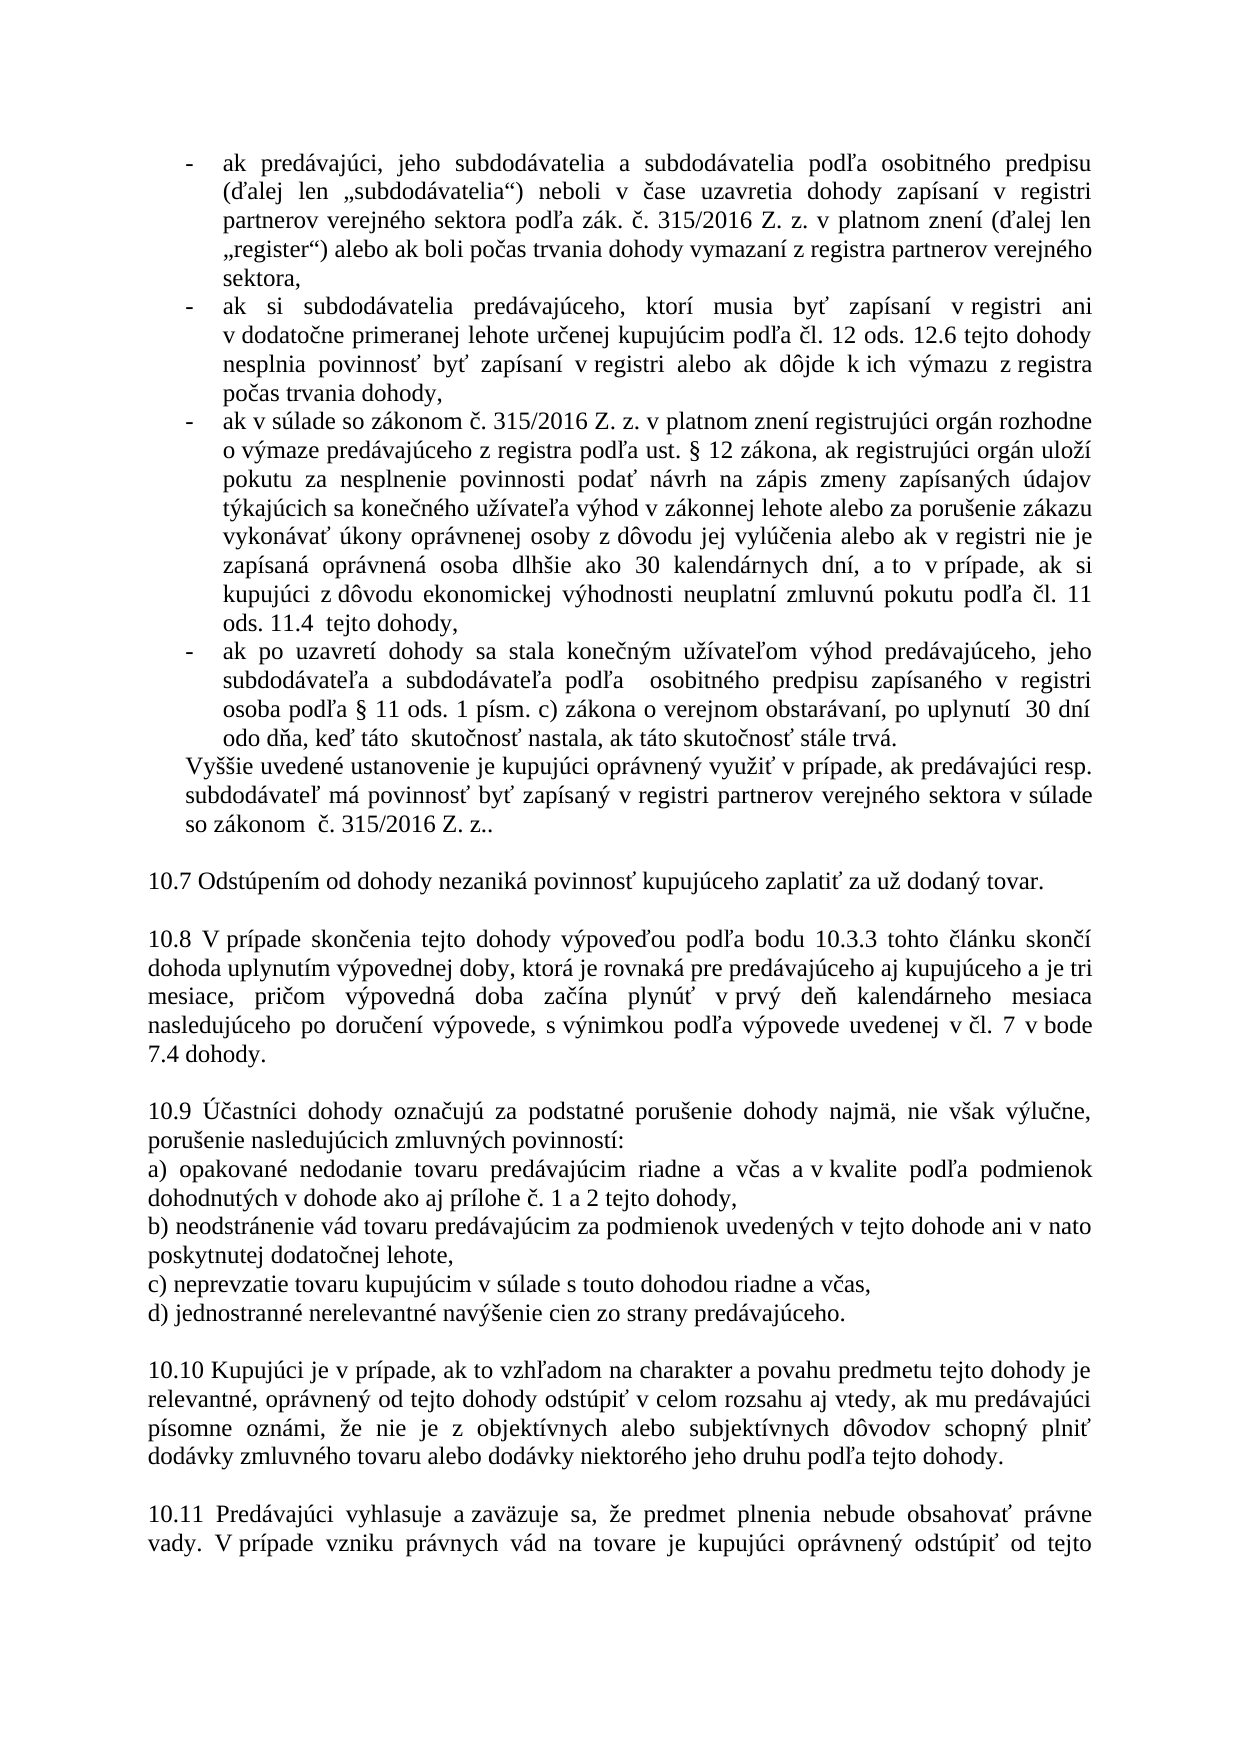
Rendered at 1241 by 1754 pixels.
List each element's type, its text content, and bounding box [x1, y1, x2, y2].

list a) opakované nedodanie tovaru predávajúcim riadne a včas a v kvalite podľa podmienok dohodnutých v dohode ako aj prílohe č. 1 a 2 tejto dohody, [148, 1154, 1092, 1211]
list 10.8 V prípade skončenia tejto dohody výpoveďou podľa bodu 10.3.3 tohto článku skončí dohoda uplynutím výpovednej doby, ktorá je rovnaká pre predávajúceho aj kupujúceho a je tri mesiace, pričom výpovedná doba začína plynúť v prvý deň kalendárneho mesiaca nasledujúceho po doručení výpovede, s výnimkou podľa výpovede uvedenej v čl. 7 v bode 7.4 dohody. [148, 924, 1092, 1068]
list 10.7 Odstúpením od dohody nezaniká povinnosť kupujúceho zaplatiť za už dodaný tovar. [148, 866, 1092, 895]
list ak si subdodávatelia predávajúceho, ktorí musia byť zapísaní v registri ani v dodatočne primeranej lehote určenej kupujúcim podľa čl. 12 ods. 12.6 tejto dohody nesplnia povinnosť byť zapísaní v registri alebo ak dôjde k ich výmazu z registra počas trvania dohody, [185, 291, 1092, 406]
list ak v súlade so zákonom č. 315/2016 Z. z. v platnom znení registrujúci orgán rozhodne o výmaze predávajúceho z registra podľa ust. § 12 zákona, ak registrujúci orgán uloží pokutu za nesplnenie povinnosti podať návrh na zápis zmeny zapísaných údajov týkajúcich sa konečného užívateľa výhod v zákonnej lehote alebo za porušenie zákazu vykonávať úkony oprávnenej osoby z dôvodu jej vylúčenia alebo ak v registri nie je zapísaná oprávnená osoba dlhšie ako 30 kalendárnych dní, a to v prípade, ak si kupujúci z dôvodu ekonomickej výhodnosti neuplatní zmluvnú pokutu podľa čl. 11 ods. 11.4 tejto dohody, [185, 406, 1092, 636]
list Vyššie uvedené ustanovenie je kupujúci oprávnený využiť v prípade, ak predávajúci resp. subdodávateľ má povinnosť byť zapísaný v registri partnerov verejného sektora v súlade so zákonom č. 315/2016 Z. z.. [185, 751, 1092, 838]
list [148, 1499, 1092, 1556]
list d) jednostranné nerelevantné navýšenie cien zo strany predávajúceho. [148, 1298, 1092, 1326]
list ak predávajúci, jeho subdodávatelia a subdodávatelia podľa osobitného predpisu (ďalej len „subdodávatelia“) neboli v čase uzavretia dohody zapísaní v registri partnerov verejného sektora podľa zák. č. 315/2016 Z. z. v platnom znení (ďalej len „register“) alebo ak boli počas trvania dohody vymazaní z registra partnerov verejného sektora, [185, 148, 1092, 291]
list b) neodstránenie vád tovaru predávajúcim za podmienok uvedených v tejto dohode ani v nato poskytnutej dodatočnej lehote, [148, 1211, 1092, 1269]
list ak po uzavretí dohody sa stala konečným užívateľom výhod predávajúceho, jeho subdodávateľa a subdodávateľa podľa osobitného predpisu zapísaného v registri osoba podľa § 11 ods. 1 písm. c) zákona o verejnom obstarávaní, po uplynutí 30 dní odo dňa, keď táto skutočnosť nastala, ak táto skutočnosť stále trvá. [185, 636, 1092, 751]
list 10.10 Kupujúci je v prípade, ak to vzhľadom na charakter a povahu predmetu tejto dohody je relevantné, oprávnený od tejto dohody odstúpiť v celom rozsahu aj vtedy, ak mu predávajúci písomne oznámi, že nie je z objektívnych alebo subjektívnych dôvodov schopný plniť dodávky zmluvného tovaru alebo dodávky niektorého jeho druhu podľa tejto dohody. [148, 1355, 1092, 1470]
list 10.9 Účastníci dohody označujú za podstatné porušenie dohody najmä, nie však výlučne, porušenie nasledujúcich zmluvných povinností: [148, 1096, 1092, 1154]
list c) neprevzatie tovaru kupujúcim v súlade s touto dohodou riadne a včas, [148, 1269, 1092, 1298]
